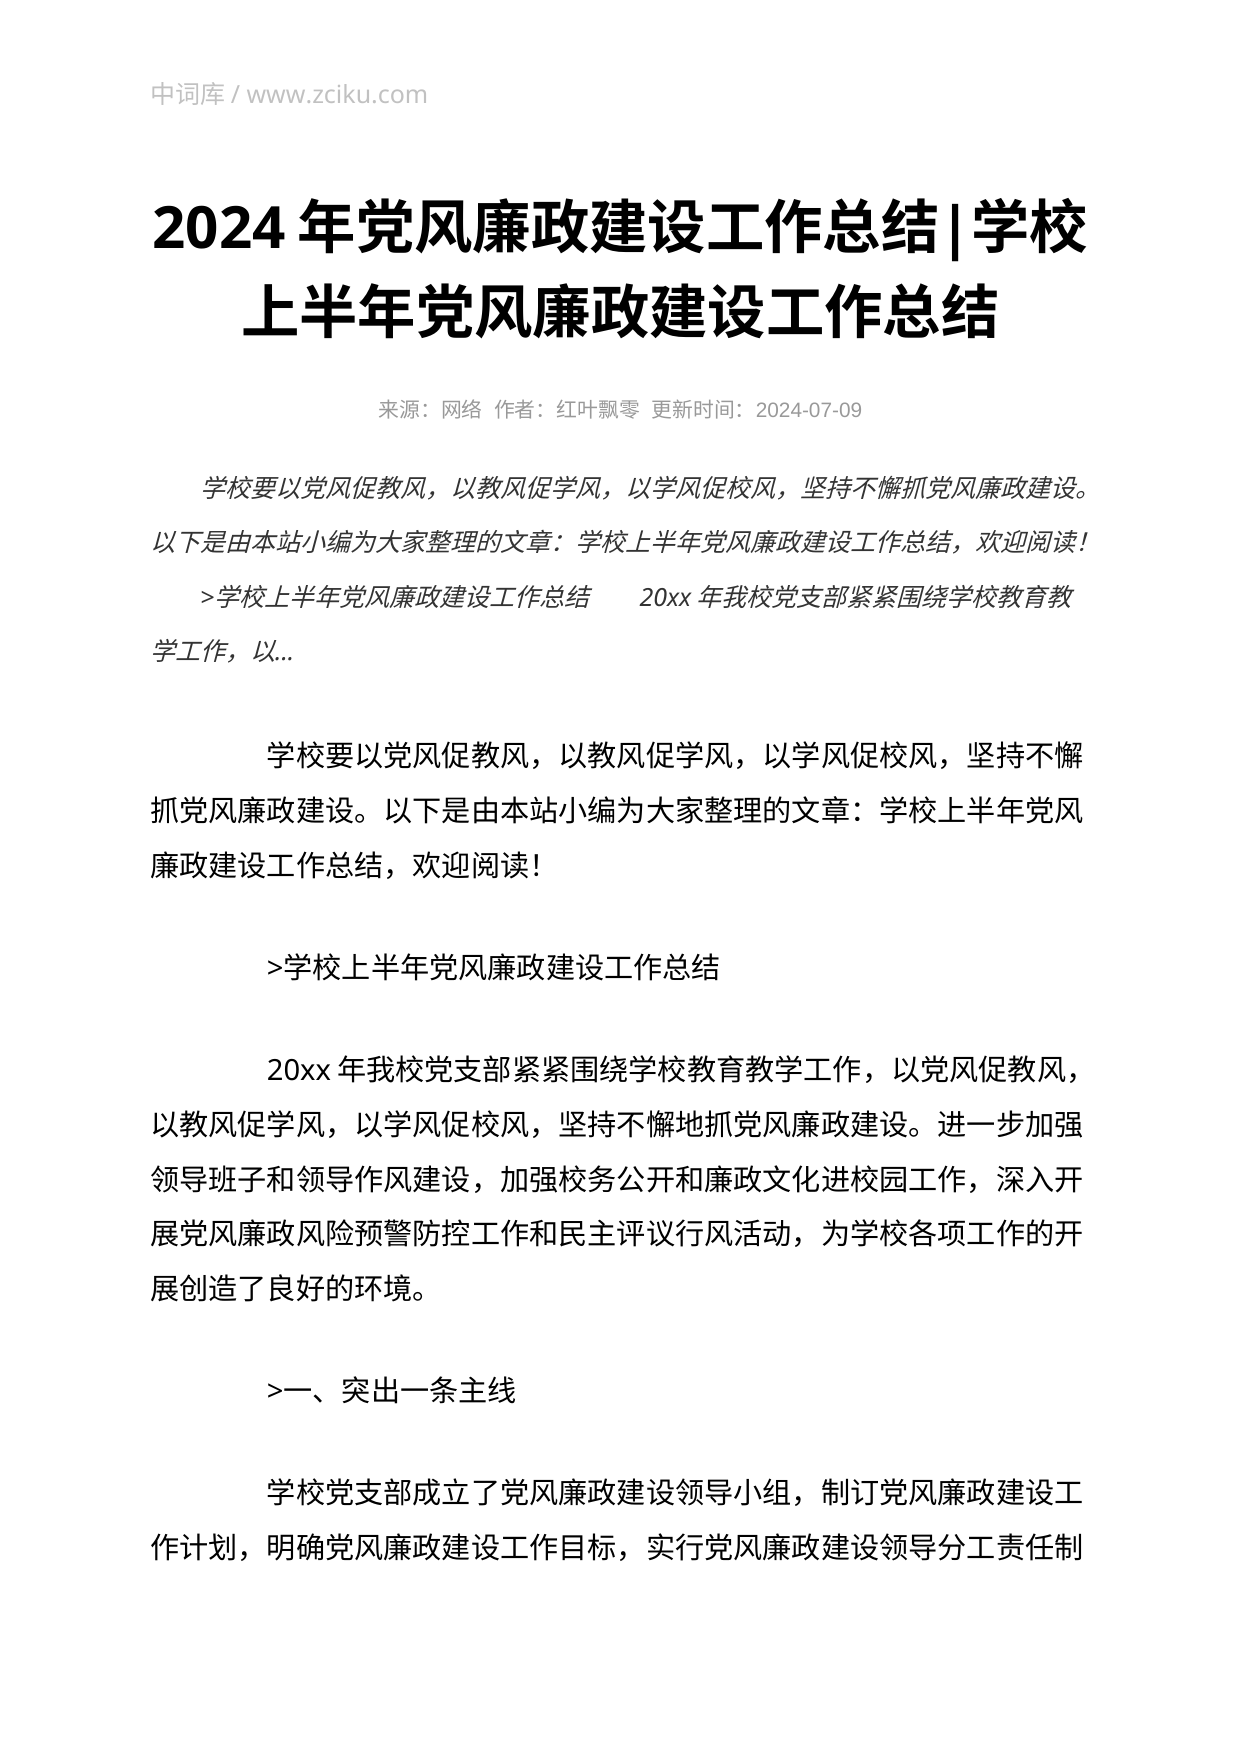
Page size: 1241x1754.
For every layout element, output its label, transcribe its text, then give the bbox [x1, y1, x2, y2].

text 20xx年我校党支部紧紧围绕学校教育教学工作，以党风促教风，以教风促学风，以学风促校风，坚持不懈地抓党风廉政建设。进一步加强领导班子和领导作风建设，加强校务公开和廉政文化进校园工作，深入开展党风廉政风险预警防控工作和民主评议行风活动，为学校各项工作的开展创造了良好的环境。 [150, 1046, 1090, 1308]
text 来源：网络 作者：红叶飘零 更新时间：2024-07-09 [150, 397, 1090, 421]
text >学校上半年党风廉政建设工作总结 [150, 944, 1090, 987]
subtitle 2024年党风廉政建设工作总结|学校上半年党风廉政建设工作总结 [150, 181, 1090, 351]
text 学校要以党风促教风，以教风促学风，以学风促校风，坚持不懈抓党风廉政建设。以下是由本站小编为大家整理的文章：学校上半年党风廉政建设工作总结，欢迎阅读！ >学校上半年党风廉政建设工作总结 20xx年我校党支部紧紧围绕学校教育教学工作，以... [150, 468, 1090, 668]
text 学校要以党风促教风，以教风促学风，以学风促校风，坚持不懈抓党风廉政建设。以下是由本站小编为大家整理的文章：学校上半年党风廉政建设工作总结，欢迎阅读！ [150, 733, 1090, 885]
text >一、突出一条主线 [150, 1368, 1090, 1410]
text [150, 1469, 1090, 1567]
